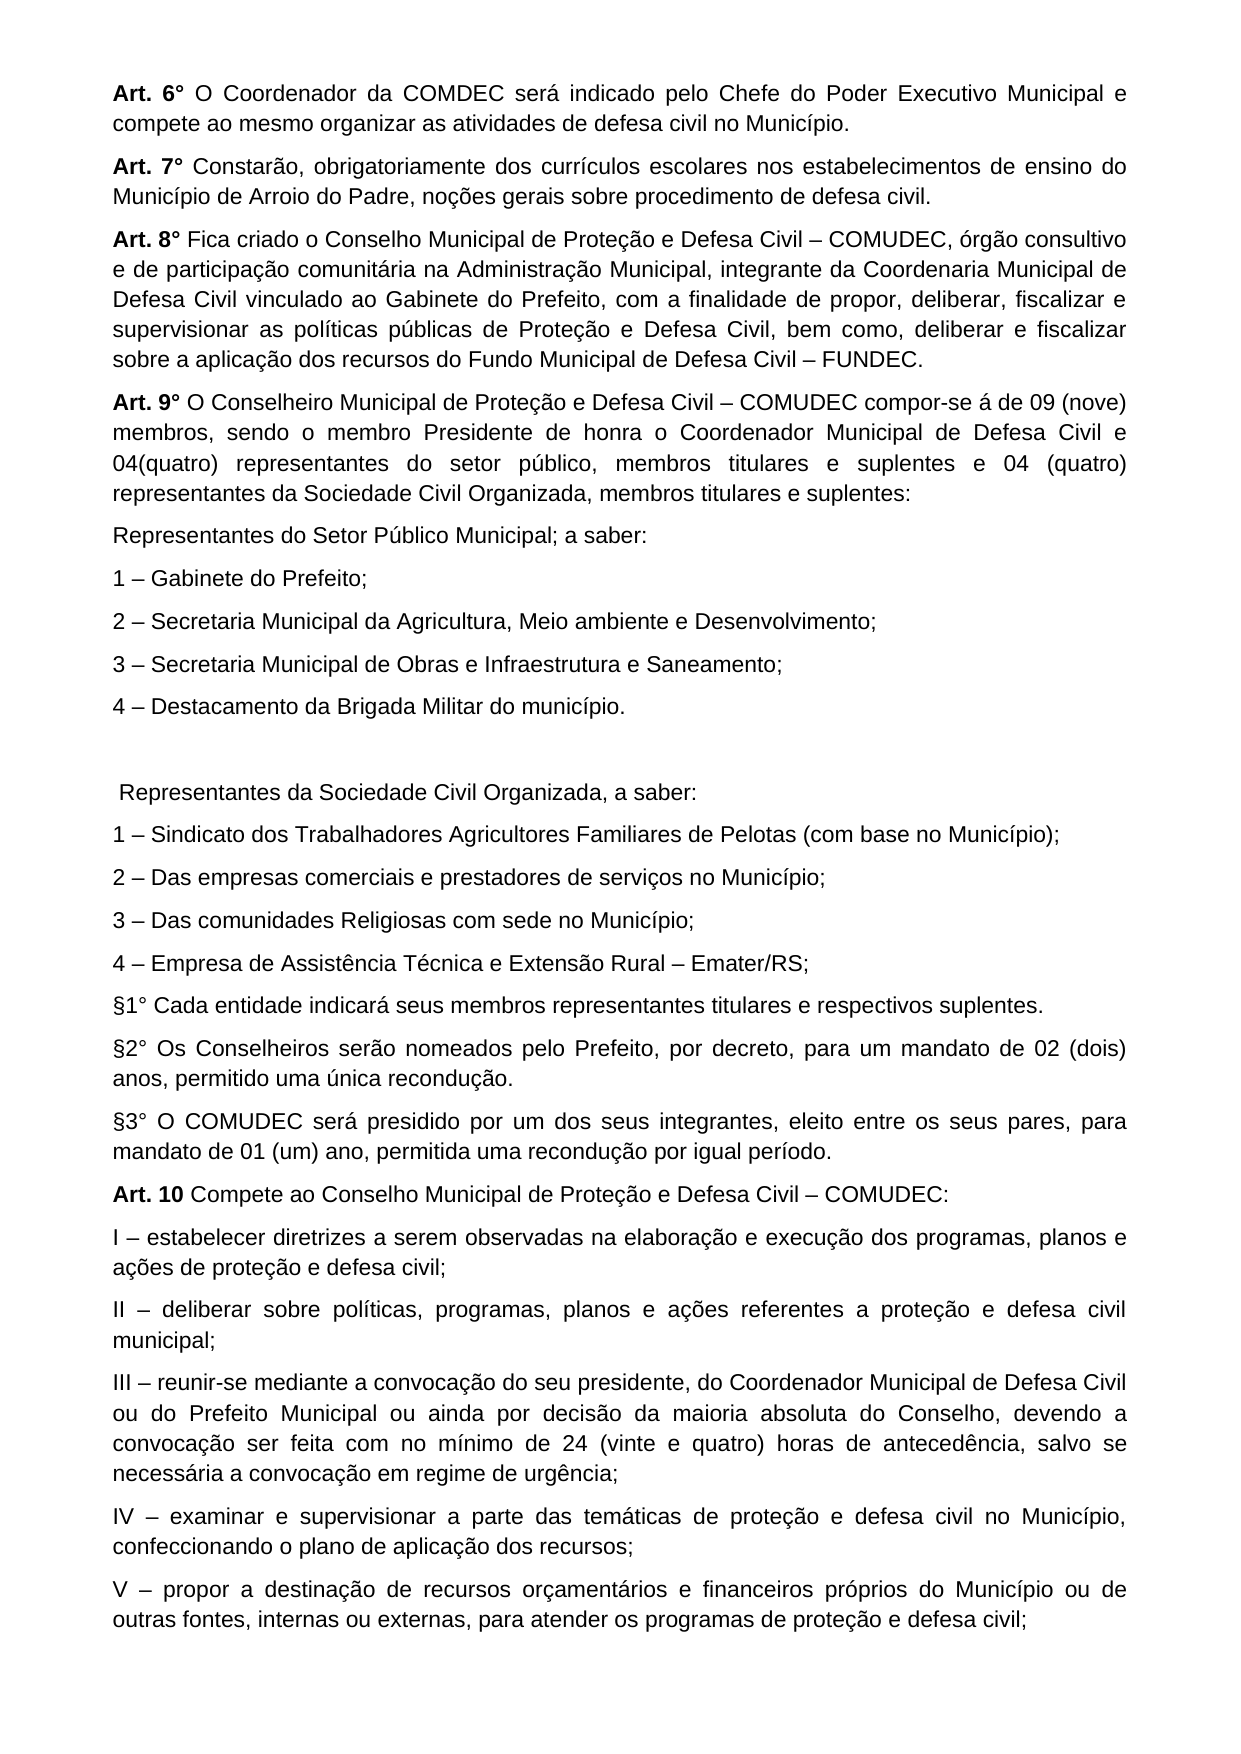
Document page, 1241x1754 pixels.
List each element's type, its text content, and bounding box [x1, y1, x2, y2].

text IV – examinar e supervisionar a parte das temáticas de proteção e defesa civil no Município, confeccionando o plano de aplicação dos recursos; [112, 1503, 1128, 1559]
text II – deliberar sobre políticas, programas, planos e ações referentes a proteção e defesa civil municipal; [112, 1296, 1128, 1353]
text I – estabelecer diretrizes a serem observadas na elaboração e execução dos programas, planos e ações de proteção e defesa civil; [112, 1223, 1128, 1280]
text Art. 9° O Conselheiro Municipal de Proteção e Defesa Civil – COMUDEC compor-se á de 09 (nove) membros, sendo o membro Presidente de honra o Coordenador Municipal de Defesa Civil e 04(quatro) representantes do setor público, membros titulares e suplentes e 04 (quatro) representantes da Sociedade Civil Organizada, membros titulares e suplentes: [112, 389, 1128, 506]
text §3° O COMUDEC será presidido por um dos seus integrantes, eleito entre os seus pares, para mandato de 01 (um) ano, permitida uma recondução por igual período. [112, 1108, 1128, 1164]
text V – propor a destinação de recursos orçamentários e financeiros próprios do Município ou de outras fontes, internas ou externas, para atender os programas de proteção e defesa civil; [112, 1576, 1128, 1632]
text §1° Cada entidade indicará seus membros representantes titulares e respectivos suplentes. [112, 992, 1128, 1018]
text Representantes do Setor Público Municipal; a saber: [112, 522, 1128, 549]
text 2 – Das empresas comerciais e prestadores de serviços no Município; [112, 864, 1128, 890]
text Art. 8° Fica criado o Conselho Municipal de Proteção e Defesa Civil – COMUDEC, órgão consultivo e de participação comunitária na Administração Municipal, integrante da Coordenaria Municipal de Defesa Civil vinculado ao Gabinete do Prefeito, com a finalidade de propor, deliberar, fiscalizar e supervisionar as políticas públicas de Proteção e Defesa Civil, bem como, deliberar e fiscalizar sobre a aplicação dos recursos do Fundo Municipal de Defesa Civil – FUNDEC. [112, 226, 1128, 373]
text Art. 6° O Coordenador da COMDEC será indicado pelo Chefe do Poder Executivo Municipal e compete ao mesmo organizar as atividades de defesa civil no Município. [112, 80, 1128, 136]
text III – reunir-se mediante a convocação do seu presidente, do Coordenador Municipal de Defesa Civil ou do Prefeito Municipal ou ainda por decisão da maioria absoluta do Conselho, devendo a convocação ser feita com no mínimo de 24 (vinte e quatro) horas de antecedência, salvo se necessária a convocação em regime de urgência; [112, 1369, 1128, 1486]
text Representantes da Sociedade Civil Organizada, a saber: [112, 779, 1128, 805]
text Art. 7° Constarão, obrigatoriamente dos currículos escolares nos estabelecimentos de ensino do Município de Arroio do Padre, noções gerais sobre procedimento de defesa civil. [112, 153, 1128, 209]
text Art. 10 Compete ao Conselho Municipal de Proteção e Defesa Civil – COMUDEC: [112, 1181, 1128, 1207]
text 4 – Empresa de Assistência Técnica e Extensão Rural – Emater/RS; [112, 949, 1128, 976]
text 3 – Secretaria Municipal de Obras e Infraestrutura e Saneamento; [112, 651, 1128, 677]
text 1 – Gabinete do Prefeito; [112, 565, 1128, 591]
text 4 – Destacamento da Brigada Militar do município. [112, 693, 1128, 719]
text §2° Os Conselheiros serão nomeados pelo Prefeito, por decreto, para um mandato de 02 (dois) anos, permitido uma única recondução. [112, 1035, 1128, 1091]
text 1 – Sindicato dos Trabalhadores Agricultores Familiares de Pelotas (com base no Município); [112, 821, 1128, 848]
text 3 – Das comunidades Religiosas com sede no Município; [112, 907, 1128, 933]
text 2 – Secretaria Municipal da Agricultura, Meio ambiente e Desenvolvimento; [112, 608, 1128, 634]
